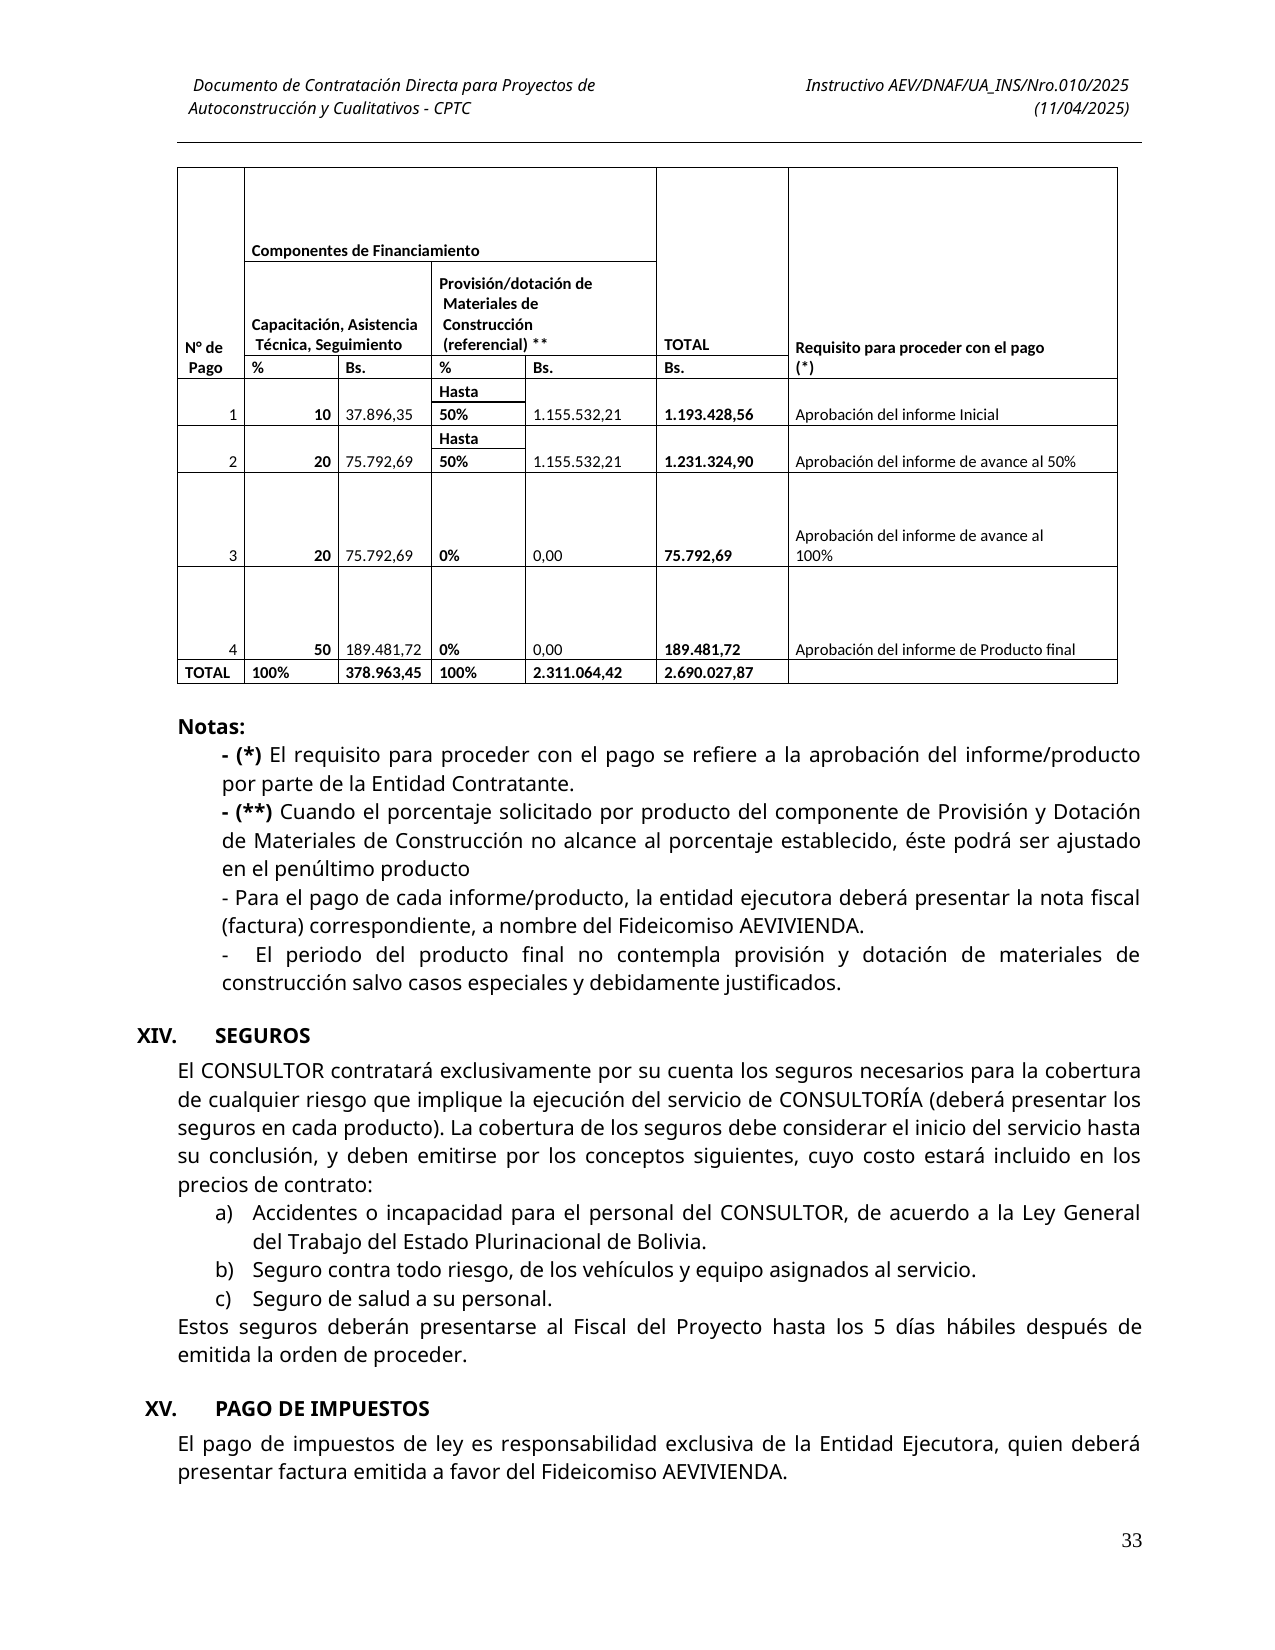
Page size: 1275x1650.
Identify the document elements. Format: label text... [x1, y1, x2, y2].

table_header TOTAL [657, 168, 788, 354]
table_cell 0% [432, 473, 525, 566]
table_cell 1 [178, 379, 244, 425]
table_cell Bs. [657, 356, 788, 378]
table_header N° de Pago [178, 168, 244, 378]
table_cell Hasta [432, 426, 525, 448]
table_cell 75.792,69 [339, 426, 431, 472]
table_cell 0,00 [526, 567, 656, 659]
table_cell 37.896,35 [339, 379, 431, 425]
table_cell Capacitación, Asistencia Técnica, Seguimiento [245, 262, 431, 354]
table_cell Aprobación del informe de avance al 100% [789, 473, 1117, 566]
table_cell 10 [245, 379, 338, 425]
table_cell 50 [245, 567, 338, 659]
table_cell Bs. [339, 356, 431, 378]
table_cell 75.792,69 [657, 473, 788, 566]
table_cell Aprobación del informe Inicial [789, 379, 1117, 425]
table_header Componentes de Financiamiento [245, 168, 656, 261]
table_cell 1.231.324,90 [657, 426, 788, 472]
text El CONSULTOR contratará exclusivamente por su cuenta los seguros necesarios para la cobertura de cualquier riesgo que implique la ejecución del servicio de CONSULTORÍA (deberá presentar los seguros en cada producto). La cobertura de los seguros debe considerar el inicio del servicio hasta su conclusión, y deben emitirse por los conceptos siguientes, cuyo costo estará incluido en los precios de contrato: [177, 1056, 1142, 1198]
table_cell Aprobación del informe de Producto final [789, 567, 1117, 659]
table_cell 1.155.532,21 [526, 426, 656, 472]
table_cell 189.481,72 [339, 567, 431, 659]
list Seguro de salud a su personal. [215, 1284, 1142, 1312]
table_cell 0% [432, 567, 525, 659]
text Estos seguros deberán presentarse al Fiscal del Proyecto hasta los 5 días hábiles después de emitida la orden de proceder. [177, 1312, 1142, 1369]
text - (*) El requisito para proceder con el pago se refiere a la aprobación del informe/producto por parte de la Entidad Contratante. [222, 741, 1142, 797]
table_cell 4 [178, 567, 244, 659]
table_cell % [245, 356, 338, 378]
table_cell 0,00 [526, 473, 656, 566]
text - (**) Cuando el porcentaje solicitado por producto del componente de Provisión y Dotación de Materiales de Construcción no alcance al porcentaje establecido, éste podrá ser ajustado en el penúltimo producto [222, 797, 1142, 883]
list PAGO DE IMPUESTOS [177, 1394, 1142, 1422]
table_cell 2.690.027,87 [657, 660, 788, 683]
table_cell Bs. [526, 356, 656, 378]
text - El periodo del producto final no contempla provisión y dotación de materiales de construcción salvo casos especiales y debidamente justificados. [222, 940, 1142, 997]
table_cell 100% [432, 660, 525, 683]
table_cell TOTAL [178, 660, 244, 683]
table_cell 50% [432, 449, 525, 472]
table_cell 75.792,69 [339, 473, 431, 566]
table_cell 3 [178, 473, 244, 566]
table_cell 100% [245, 660, 338, 683]
list Seguro contra todo riesgo, de los vehículos y equipo asignados al servicio. [215, 1255, 1142, 1284]
table_cell [789, 660, 1117, 683]
table_header Requisito para proceder con el pago (*) [789, 168, 1117, 378]
table_cell 1.193.428,56 [657, 379, 788, 425]
table_cell 50% [432, 403, 525, 425]
table_cell 189.481,72 [657, 567, 788, 659]
table_cell 2 [178, 426, 244, 472]
text - Para el pago de cada informe/producto, la entidad ejecutora deberá presentar la nota fiscal (factura) correspondiente, a nombre del Fideicomiso AEVIVIENDA. [222, 883, 1142, 940]
table_cell Aprobación del informe de avance al 50% [789, 426, 1117, 472]
text Notas: [177, 712, 1142, 741]
table_cell 2.311.064,42 [526, 660, 656, 683]
table_cell 20 [245, 426, 338, 472]
table_cell 20 [245, 473, 338, 566]
table_cell Provisión/dotación de Materiales de Construcción (referencial) ** [432, 262, 656, 354]
table_cell 378.963,45 [339, 660, 431, 683]
text El pago de impuestos de ley es responsabilidad exclusiva de la Entidad Ejecutora, quien deberá presentar factura emitida a favor del Fideicomiso AEVIVIENDA. [177, 1429, 1142, 1486]
list SEGUROS [177, 1022, 1142, 1050]
table_cell Hasta [432, 379, 525, 401]
table_cell 1.155.532,21 [526, 379, 656, 425]
table_cell % [432, 356, 525, 378]
list Accidentes o incapacidad para el personal del CONSULTOR, de acuerdo a la Ley General del Trabajo del Estado Plurinacional de Bolivia. [215, 1198, 1142, 1255]
